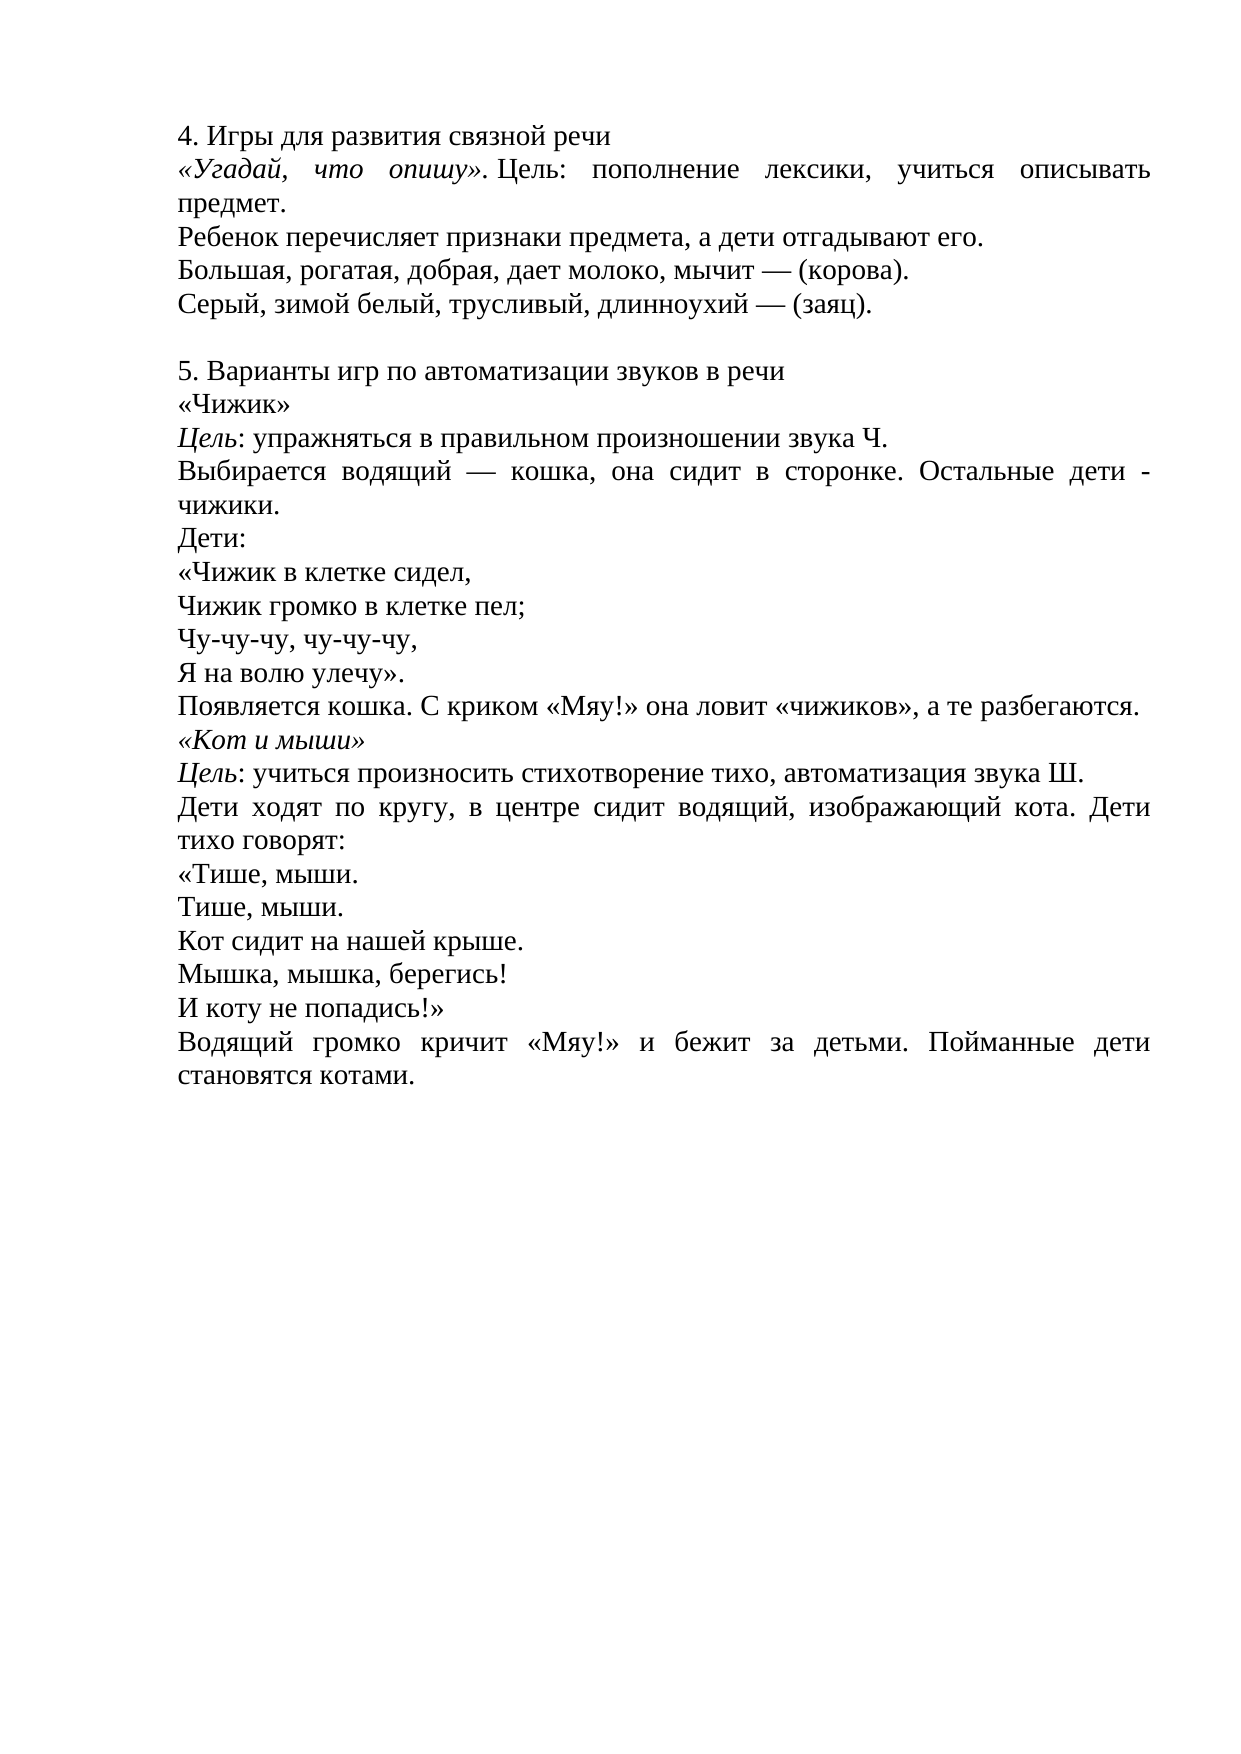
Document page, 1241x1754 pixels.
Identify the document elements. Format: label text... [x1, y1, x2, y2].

text Водящий громко кричит «Мяу!» и бежит за детьми. Пойманные дети становятся котами. [177, 1024, 1152, 1091]
text 4. Игры для развития связной речи [177, 118, 1152, 152]
text «Чижик в клетке сидел, [177, 554, 1152, 588]
text Цель: упражняться в правильном произношении звука Ч. [177, 420, 1152, 453]
text Тише, мыши. [177, 889, 1152, 923]
text И коту не попадись!» [177, 990, 1152, 1024]
text Я на волю улечу». [177, 655, 1152, 688]
text Ребенок перечисляет признаки предмета, а дети отгадывают его. [177, 219, 1152, 252]
text Выбирается водящий — кошка, она сидит в сторонке. Остальные дети - чижики. [177, 453, 1152, 521]
text Дети ходят по кругу, в центре сидит водящий, изображающий кота. Дети тихо говорят: [177, 789, 1152, 856]
text «Тише, мыши. [177, 856, 1152, 889]
text Мышка, мышка, берегись! [177, 957, 1152, 990]
text Серый, зимой белый, трусливый, длинноухий — (заяц). [177, 286, 1152, 319]
text «Угадай, что опишу». Цель: пополнение лексики, учиться описывать предмет. [177, 152, 1152, 219]
text «Чижик» [177, 386, 1152, 420]
text Кот сидит на нашей крыше. [177, 923, 1152, 957]
text Чу-чу-чу, чу-чу-чу, [177, 621, 1152, 655]
text Чижик громко в клетке пел; [177, 588, 1152, 621]
text Большая, рогатая, добрая, дает молоко, мычит — (корова). [177, 252, 1152, 286]
text Цель: учиться произносить стихотворение тихо, автоматизация звука Ш. [177, 755, 1152, 789]
text «Кот и мыши» [177, 722, 1152, 755]
text Дети: [177, 521, 1152, 554]
text 5. Варианты игр по автоматизации звуков в речи [177, 353, 1152, 386]
text Появляется кошка. С криком «Мяу!» она ловит «чижиков», а те разбегаются. [177, 688, 1152, 722]
